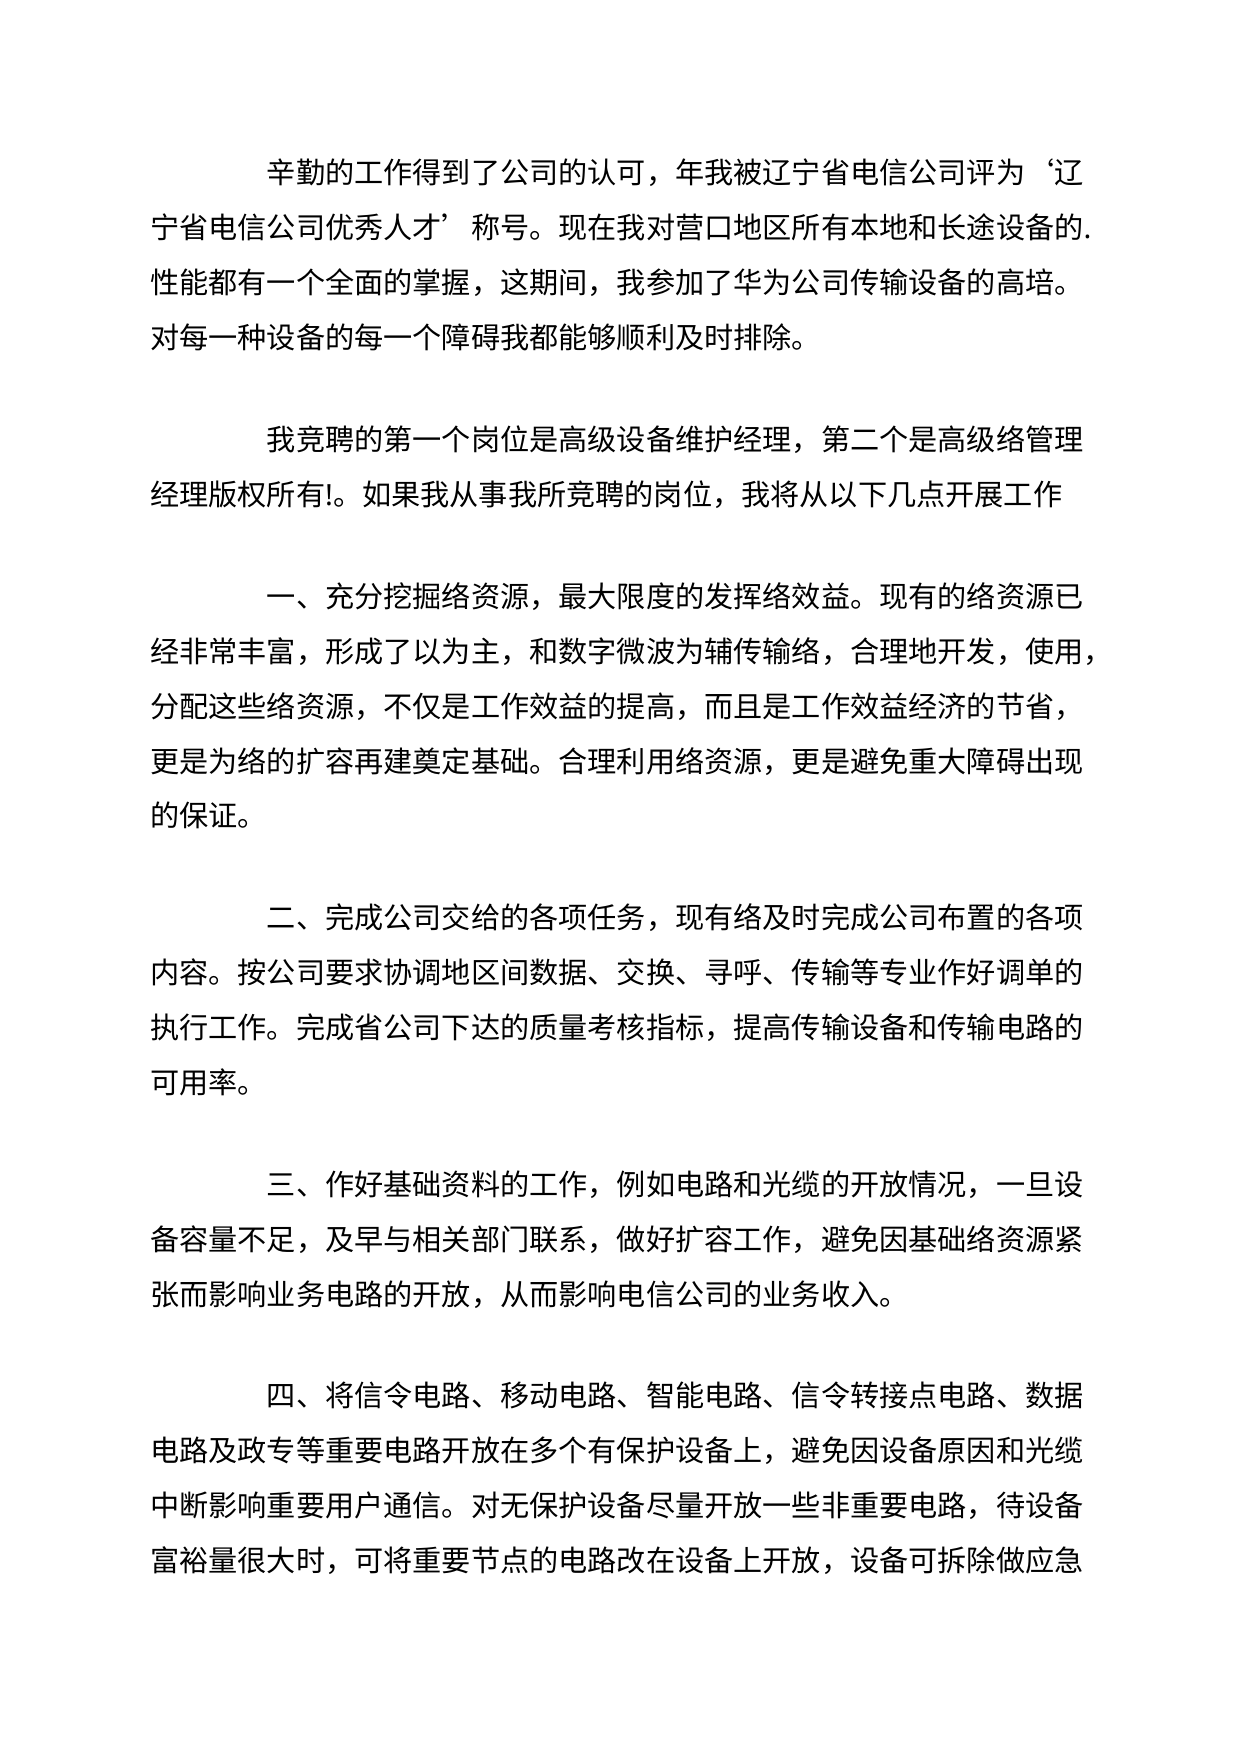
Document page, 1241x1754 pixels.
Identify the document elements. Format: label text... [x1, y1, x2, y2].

text 二、完成公司交给的各项任务，现有络及时完成公司布置的各项内容。按公司要求协调地区间数据、交换、寻呼、传输等专业作好调单的执行工作。完成省公司下达的质量考核指标，提高传输设备和传输电路的可用率。 [150, 895, 1090, 1102]
text 一、充分挖掘络资源，最大限度的发挥络效益。现有的络资源已经非常丰富，形成了以为主，和数字微波为辅传输络，合理地开发，使用，分配这些络资源，不仅是工作效益的提高，而且是工作效益经济的节省，更是为络的扩容再建奠定基础。合理利用络资源，更是避免重大障碍出现的保证。 [150, 573, 1090, 835]
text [150, 1373, 1090, 1580]
text 三、作好基础资料的工作，例如电路和光缆的开放情况，一旦设备容量不足，及早与相关部门联系，做好扩容工作，避免因基础络资源紧张而影响业务电路的开放，从而影响电信公司的业务收入。 [150, 1161, 1090, 1313]
text 辛勤的工作得到了公司的认可，年我被辽宁省电信公司评为‘辽宁省电信公司优秀人才’称号。现在我对营口地区所有本地和长途设备的.性能都有一个全面的掌握，这期间，我参加了华为公司传输设备的高培。对每一种设备的每一个障碍我都能够顺利及时排除。 [150, 150, 1090, 357]
text 我竞聘的第一个岗位是高级设备维护经理，第二个是高级络管理经理版权所有!。如果我从事我所竞聘的岗位，我将从以下几点开展工作 [150, 417, 1090, 514]
